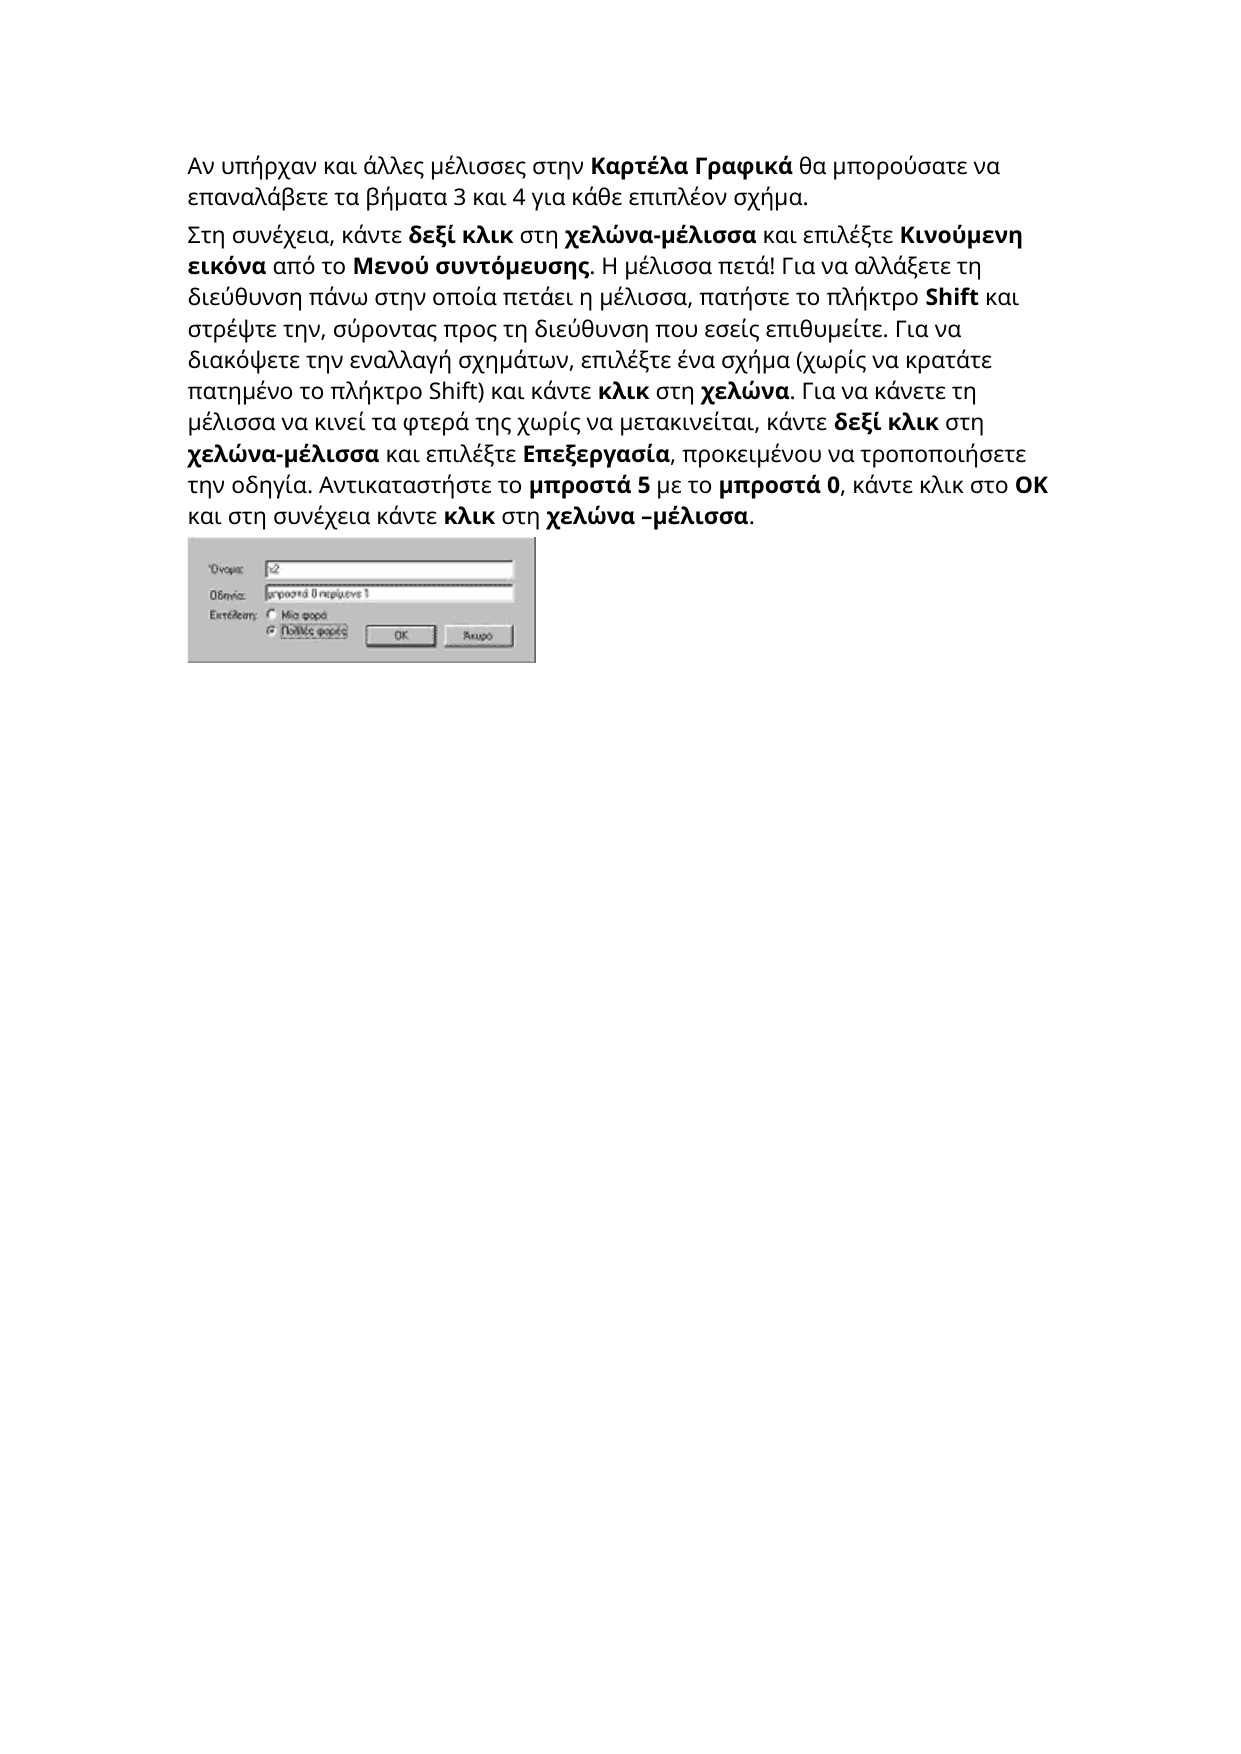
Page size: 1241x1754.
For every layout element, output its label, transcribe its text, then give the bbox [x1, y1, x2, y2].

text Αν υπήρχαν και άλλες μέλισσες στην Καρτέλα Γραφικά θα μπορούσατε να επαναλάβετε τα βήματα 3 και 4 για κάθε επιπλέον σχήμα. [187, 150, 1053, 212]
text Στη συνέχεια, κάντε δεξί κλικ στη χελώνα-μέλισσα και επιλέξτε Κινούμενη εικόνα από το Μενού συντόμευσης. Η μέλισσα πετά! Για να αλλάξετε τη διεύθυνση πάνω στην οποία πετάει η μέλισσα, πατήστε το πλήκτρο Shift και στρέψτε την, σύροντας προς τη διεύθυνση που εσείς επιθυμείτε. Για να διακόψετε την εναλλαγή σχημάτων, επιλέξτε ένα σχήμα (χωρίς να κρατάτε πατημένο το πλήκτρο Shift) και κάντε κλικ στη χελώνα. Για να κάνετε τη μέλισσα να κινεί τα φτερά της χωρίς να μετακινείται, κάντε δεξί κλικ στη χελώνα-μέλισσα και επιλέξτε Επεξεργασία, προκειμένου να τροποποιήσετε την οδηγία. Αντικαταστήστε το μπροστά 5 με το μπροστά 0, κάντε κλικ στο OK και στη συνέχεια κάντε κλικ στη χελώνα –μέλισσα. [187, 219, 1053, 531]
picture [187, 537, 536, 663]
